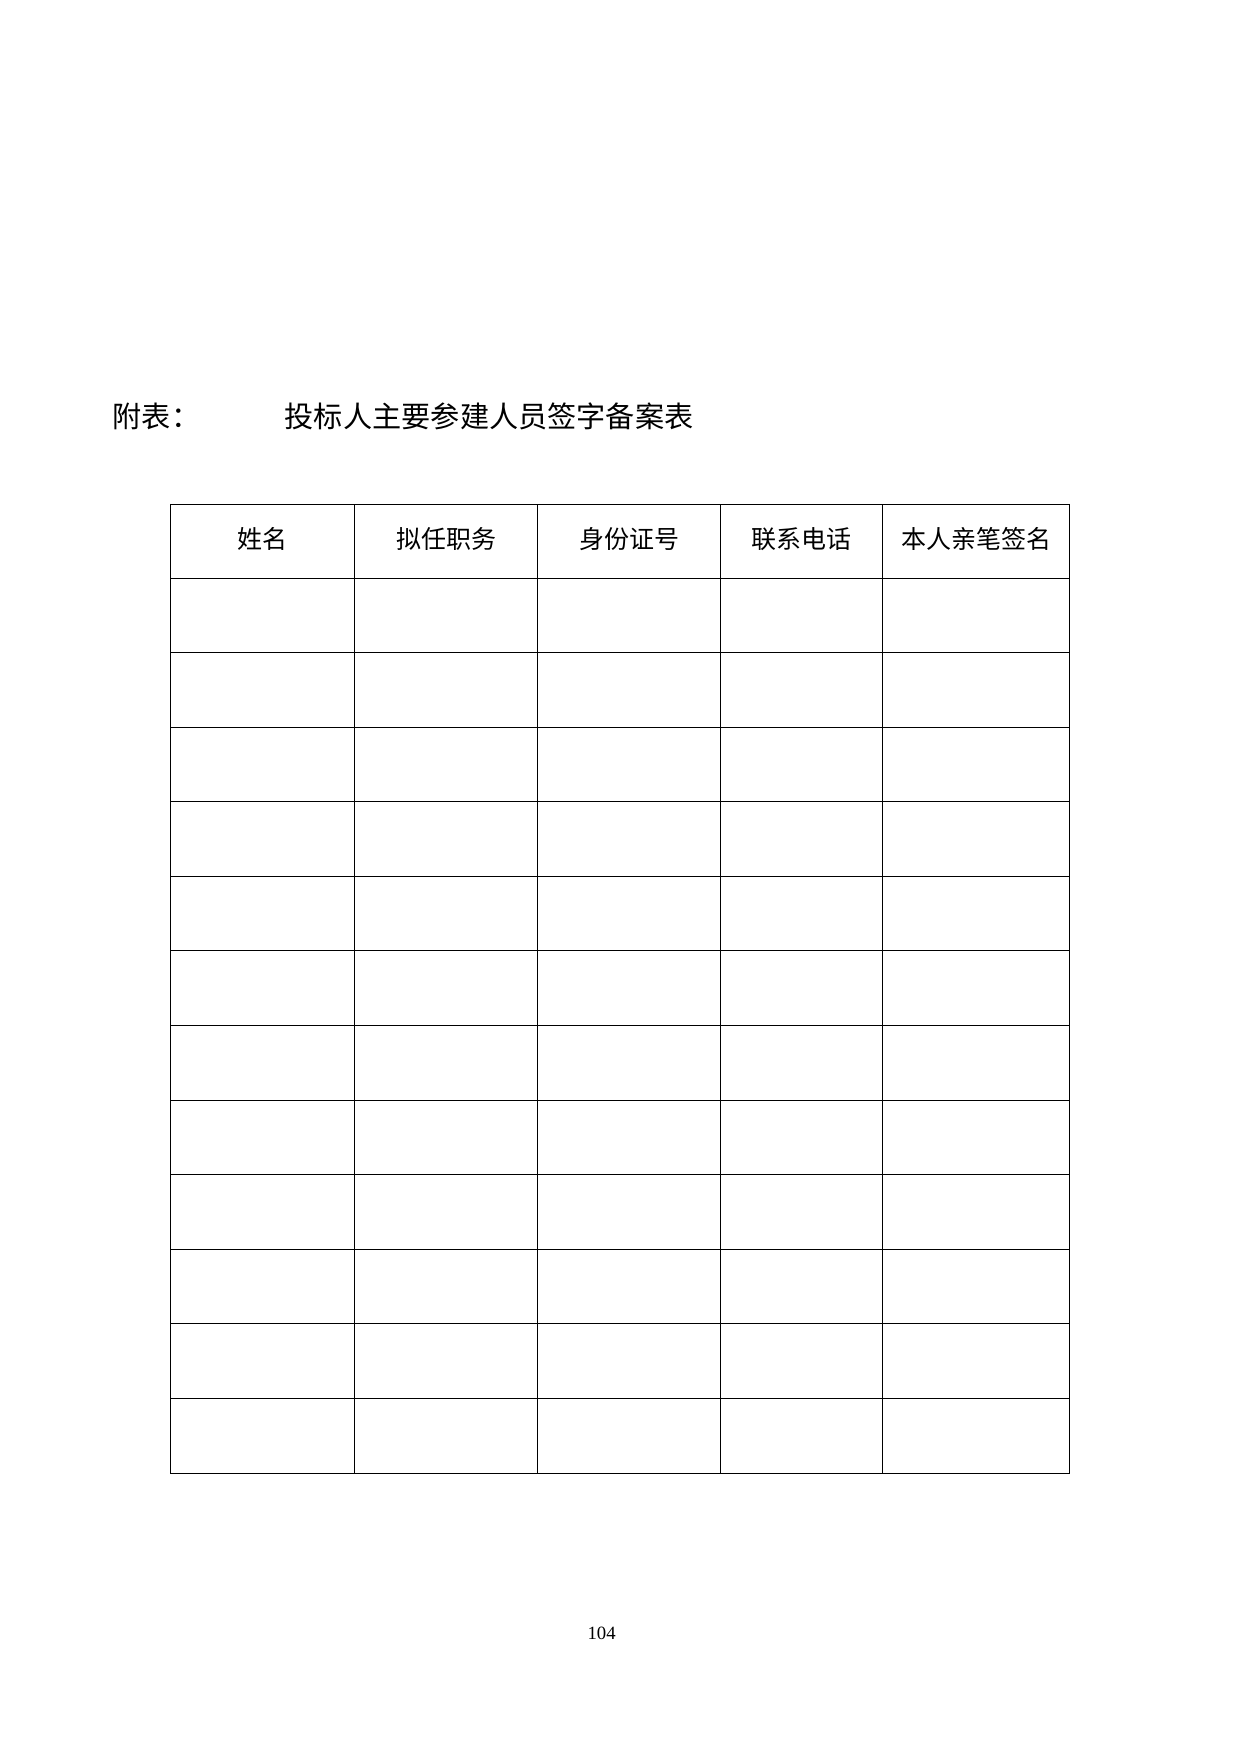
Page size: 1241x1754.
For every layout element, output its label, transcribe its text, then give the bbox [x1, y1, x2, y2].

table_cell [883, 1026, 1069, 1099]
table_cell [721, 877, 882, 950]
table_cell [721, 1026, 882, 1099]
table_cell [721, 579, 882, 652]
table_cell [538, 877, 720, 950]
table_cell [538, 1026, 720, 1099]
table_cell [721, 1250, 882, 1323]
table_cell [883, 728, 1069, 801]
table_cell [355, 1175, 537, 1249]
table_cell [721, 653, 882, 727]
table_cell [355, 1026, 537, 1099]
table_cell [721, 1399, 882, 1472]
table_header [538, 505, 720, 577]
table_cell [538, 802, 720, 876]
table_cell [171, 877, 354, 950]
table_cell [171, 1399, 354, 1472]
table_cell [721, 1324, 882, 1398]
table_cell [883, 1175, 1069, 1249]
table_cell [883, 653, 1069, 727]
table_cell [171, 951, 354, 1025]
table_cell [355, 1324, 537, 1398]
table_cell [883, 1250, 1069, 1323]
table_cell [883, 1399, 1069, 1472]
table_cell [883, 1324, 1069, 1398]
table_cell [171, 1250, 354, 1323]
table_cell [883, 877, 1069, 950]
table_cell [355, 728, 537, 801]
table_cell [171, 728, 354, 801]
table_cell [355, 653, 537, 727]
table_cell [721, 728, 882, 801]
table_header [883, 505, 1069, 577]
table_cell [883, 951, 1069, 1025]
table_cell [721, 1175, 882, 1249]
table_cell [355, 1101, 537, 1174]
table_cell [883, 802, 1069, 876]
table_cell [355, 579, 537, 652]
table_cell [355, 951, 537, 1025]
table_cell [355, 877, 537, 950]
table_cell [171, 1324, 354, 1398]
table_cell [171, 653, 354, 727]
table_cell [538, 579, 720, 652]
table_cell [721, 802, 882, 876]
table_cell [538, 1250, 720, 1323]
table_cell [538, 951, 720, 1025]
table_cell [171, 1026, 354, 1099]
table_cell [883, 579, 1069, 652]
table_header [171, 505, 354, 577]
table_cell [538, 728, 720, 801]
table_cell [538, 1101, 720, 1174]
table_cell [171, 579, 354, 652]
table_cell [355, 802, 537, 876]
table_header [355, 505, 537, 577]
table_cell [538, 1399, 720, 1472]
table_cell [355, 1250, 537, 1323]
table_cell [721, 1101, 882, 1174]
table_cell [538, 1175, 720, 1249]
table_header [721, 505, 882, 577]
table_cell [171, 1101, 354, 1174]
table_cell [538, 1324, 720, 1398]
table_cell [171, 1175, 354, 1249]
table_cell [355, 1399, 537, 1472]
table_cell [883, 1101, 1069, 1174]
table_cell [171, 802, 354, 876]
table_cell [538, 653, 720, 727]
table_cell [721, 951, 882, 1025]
text 附表： 投标人主要参建人员签字备案表 [112, 382, 1128, 447]
